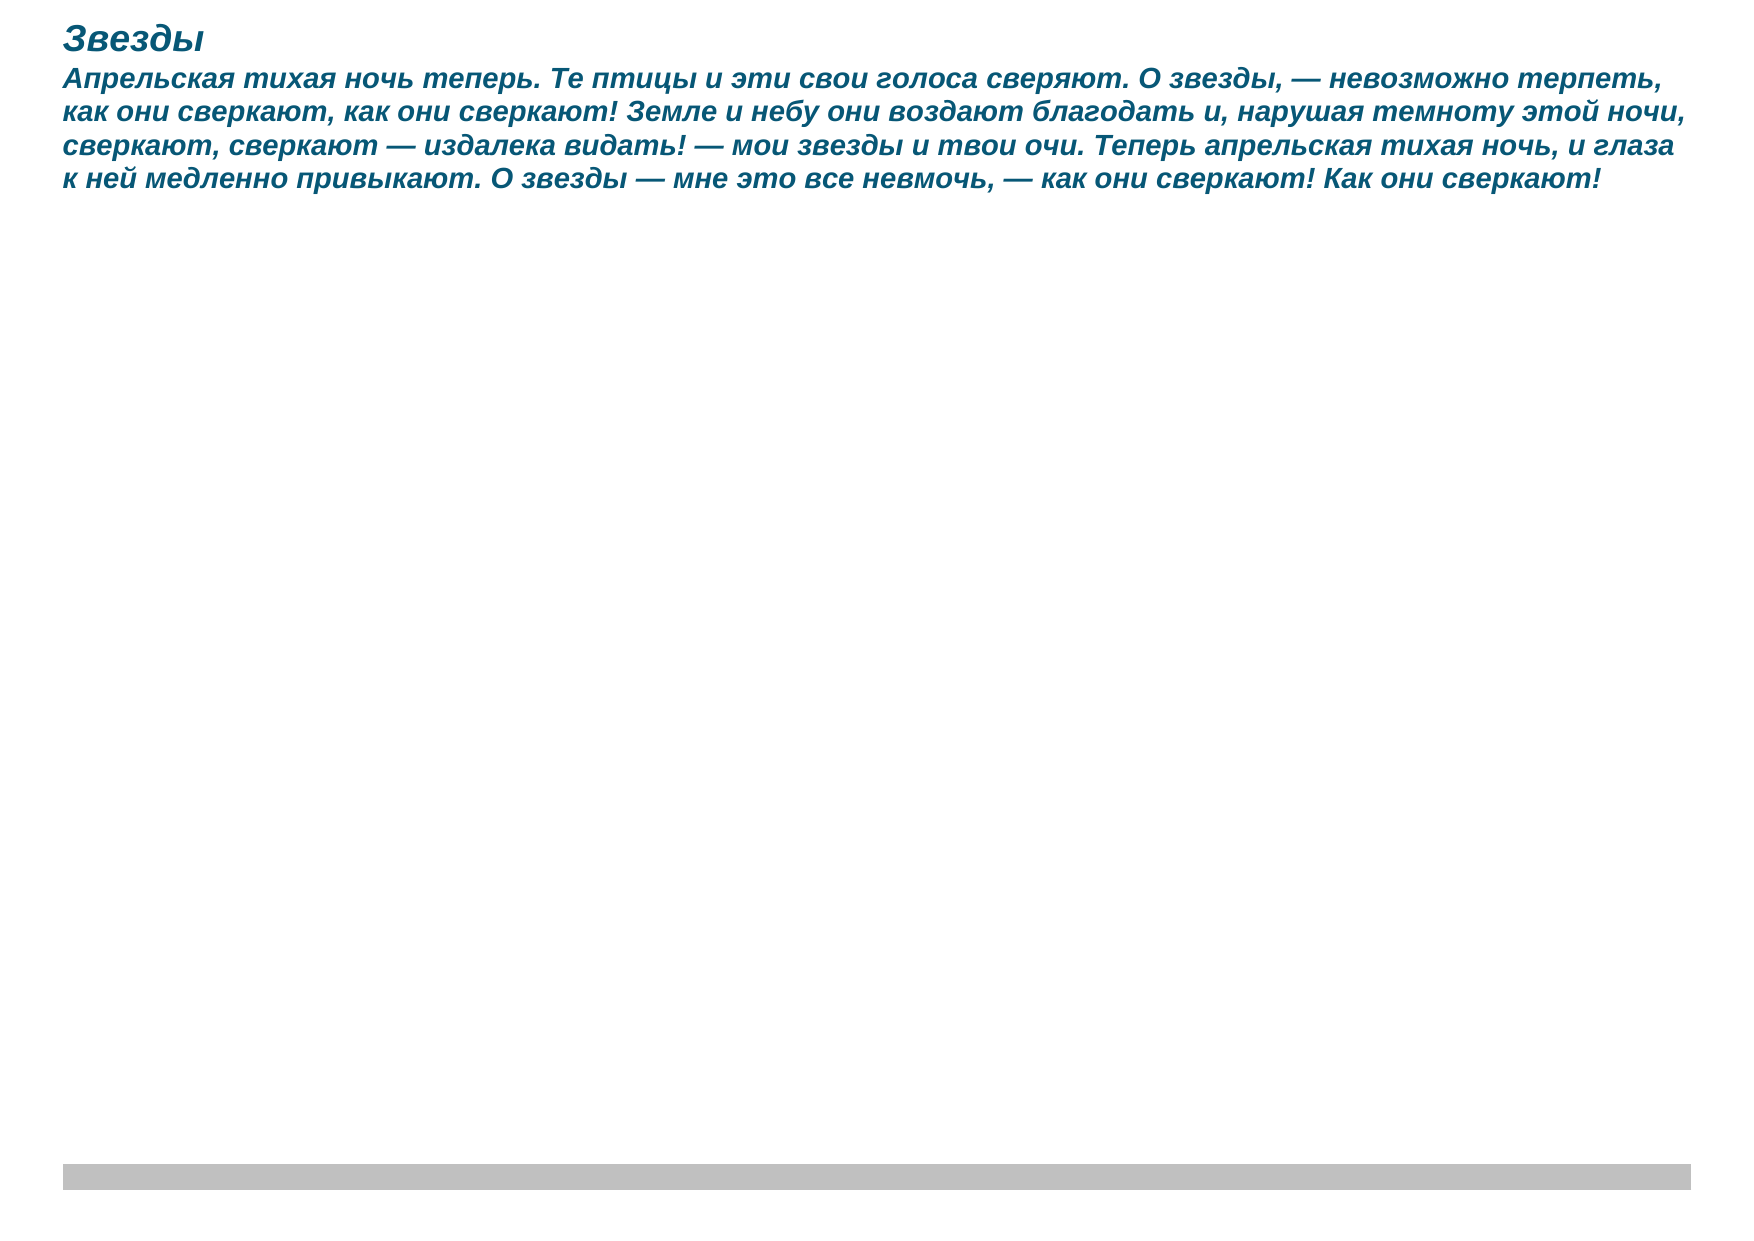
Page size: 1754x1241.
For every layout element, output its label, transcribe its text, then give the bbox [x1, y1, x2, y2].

text Апрельская тихая ночь теперь. [62, 61, 1691, 195]
subtitle Звезды [62, 17, 1691, 60]
